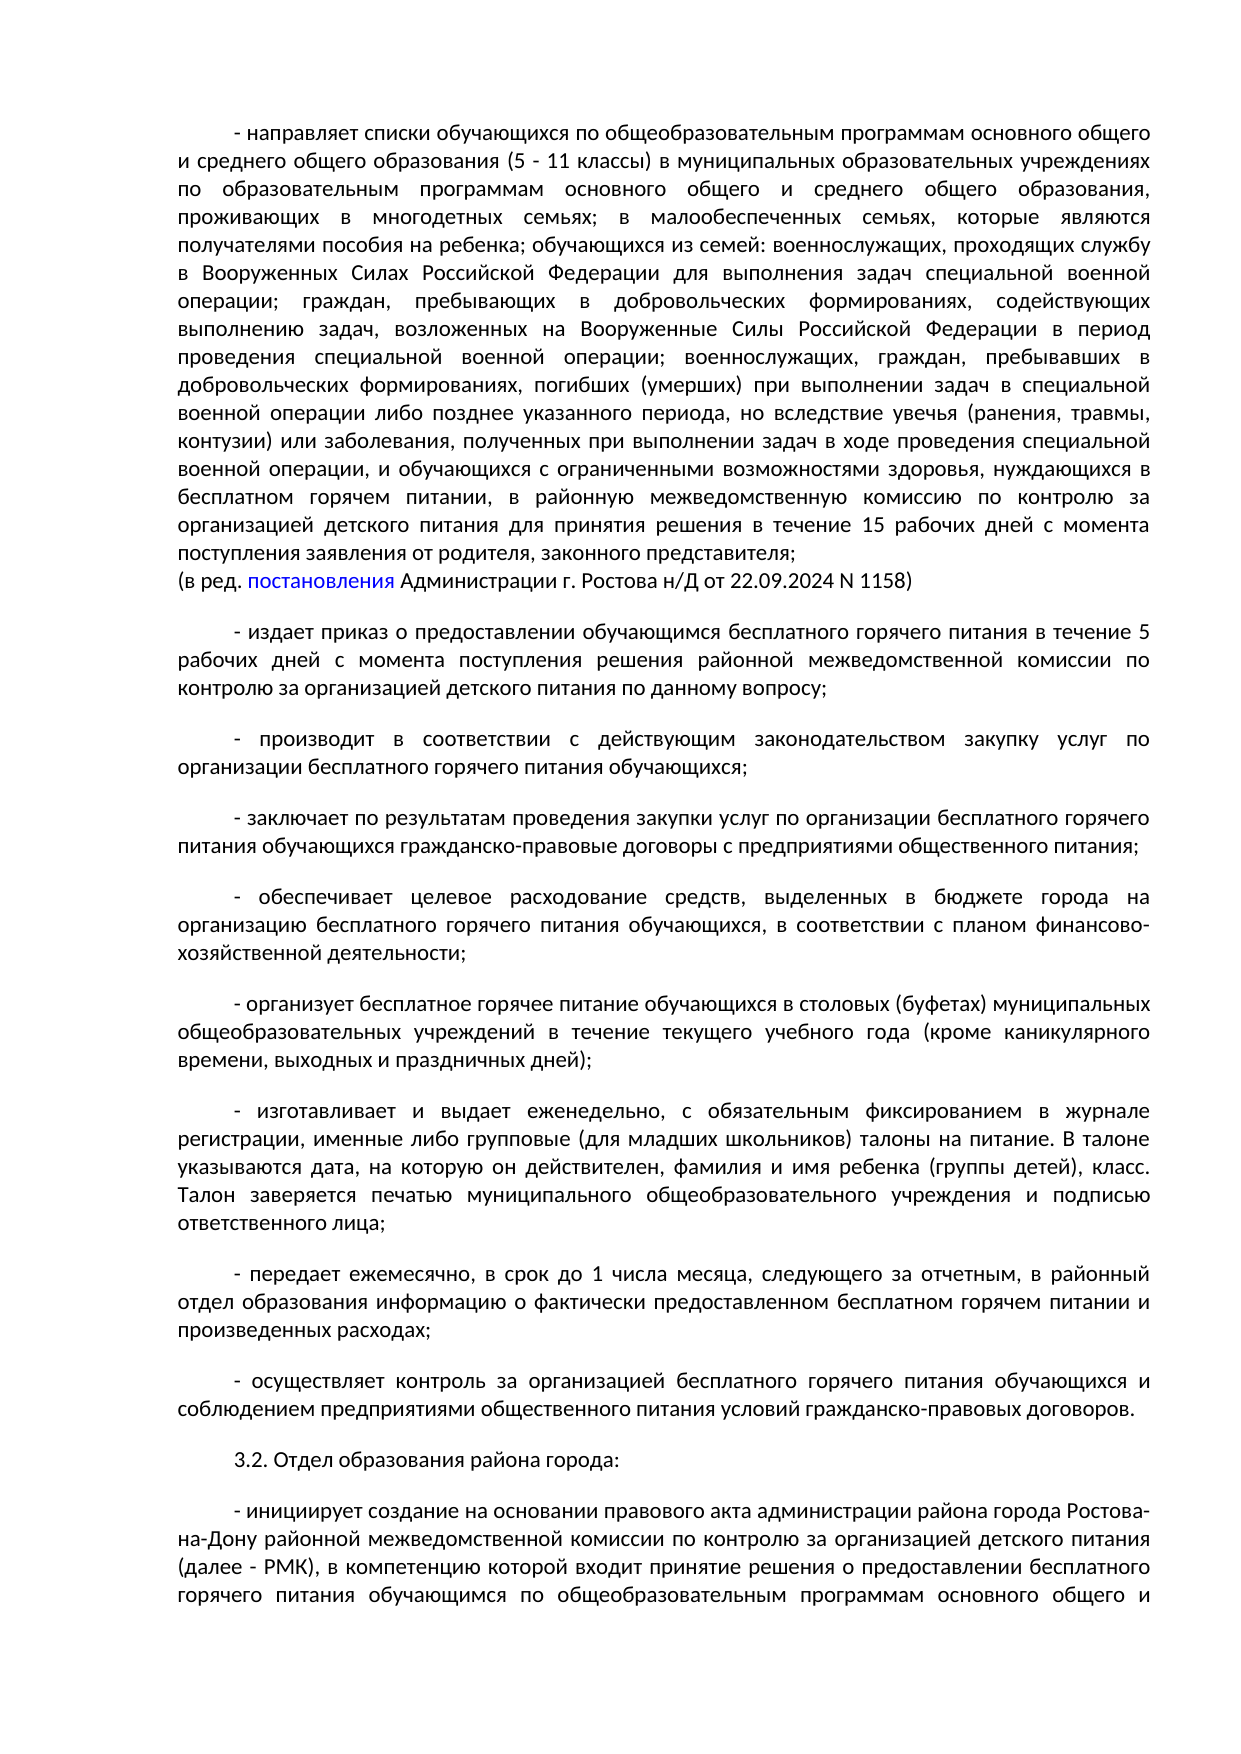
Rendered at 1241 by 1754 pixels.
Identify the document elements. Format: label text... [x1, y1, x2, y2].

text 3.2. Отдел образования района города: [177, 1445, 1152, 1473]
text - издает приказ о предоставлении обучающимся бесплатного горячего питания в течение 5 рабочих дней с момента поступления решения районной межведомственной комиссии по контролю за организацией детского питания по данному вопросу; [177, 617, 1152, 701]
text - осуществляет контроль за организацией бесплатного горячего питания обучающихся и соблюдением предприятиями общественного питания условий гражданско-правовых договоров. [177, 1366, 1152, 1422]
text - организует бесплатное горячее питание обучающихся в столовых (буфетах) муниципальных общеобразовательных учреждений в течение текущего учебного года (кроме каникулярного времени, выходных и праздничных дней); [177, 989, 1152, 1073]
text - обеспечивает целевое расходование средств, выделенных в бюджете города на организацию бесплатного горячего питания обучающихся, в соответствии с планом финансово-хозяйственной деятельности; [177, 882, 1152, 966]
text - передает ежемесячно, в срок до 1 числа месяца, следующего за отчетным, в районный отдел образования информацию о фактически предоставленном бесплатном горячем питании и произведенных расходах; [177, 1259, 1152, 1343]
text - направляет списки обучающихся по общеобразовательным программам основного общего и среднего общего образования (5 - 11 классы) в муниципальных образовательных учреждениях по образовательным программам основного общего и среднего общего образования, проживающих в многодетных семьях; в малообеспеченных семьях, которые являются получателями пособия на ребенка; обучающихся из семей: военнослужащих, проходящих службу в Вооруженных Силах Российской Федерации для выполнения задач специальной военной операции; граждан, пребывающих в добровольческих формированиях, содействующих выполнению задач, возложенных на Вооруженные Силы Российской Федерации в период проведения специальной военной операции; военнослужащих, граждан, пребывавших в добровольческих формированиях, погибших (умерших) при выполнении задач в специальной военной операции либо позднее указанного периода, но вследствие увечья (ранения, травмы, контузии) или заболевания, полученных при выполнении задач в ходе проведения специальной военной операции, и обучающихся с ограниченными возможностями здоровья, нуждающихся в бесплатном горячем питании, в районную межведомственную комиссию по контролю за организацией детского питания для принятия решения в течение 15 рабочих дней с момента поступления заявления от родителя, законного представителя; [177, 118, 1152, 566]
text - производит в соответствии с действующим законодательством закупку услуг по организации бесплатного горячего питания обучающихся; [177, 724, 1152, 780]
text (в ред. постановления Администрации г. Ростова н/Д от 22.09.2024 N 1158) [177, 566, 1152, 594]
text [177, 1496, 1152, 1608]
text - изготавливает и выдает еженедельно, с обязательным фиксированием в журнале регистрации, именные либо групповые (для младших школьников) талоны на питание. В талоне указываются дата, на которую он действителен, фамилия и имя ребенка (группы детей), класс. Талон заверяется печатью муниципального общеобразовательного учреждения и подписью ответственного лица; [177, 1096, 1152, 1236]
text - заключает по результатам проведения закупки услуг по организации бесплатного горячего питания обучающихся гражданско-правовые договоры с предприятиями общественного питания; [177, 803, 1152, 859]
